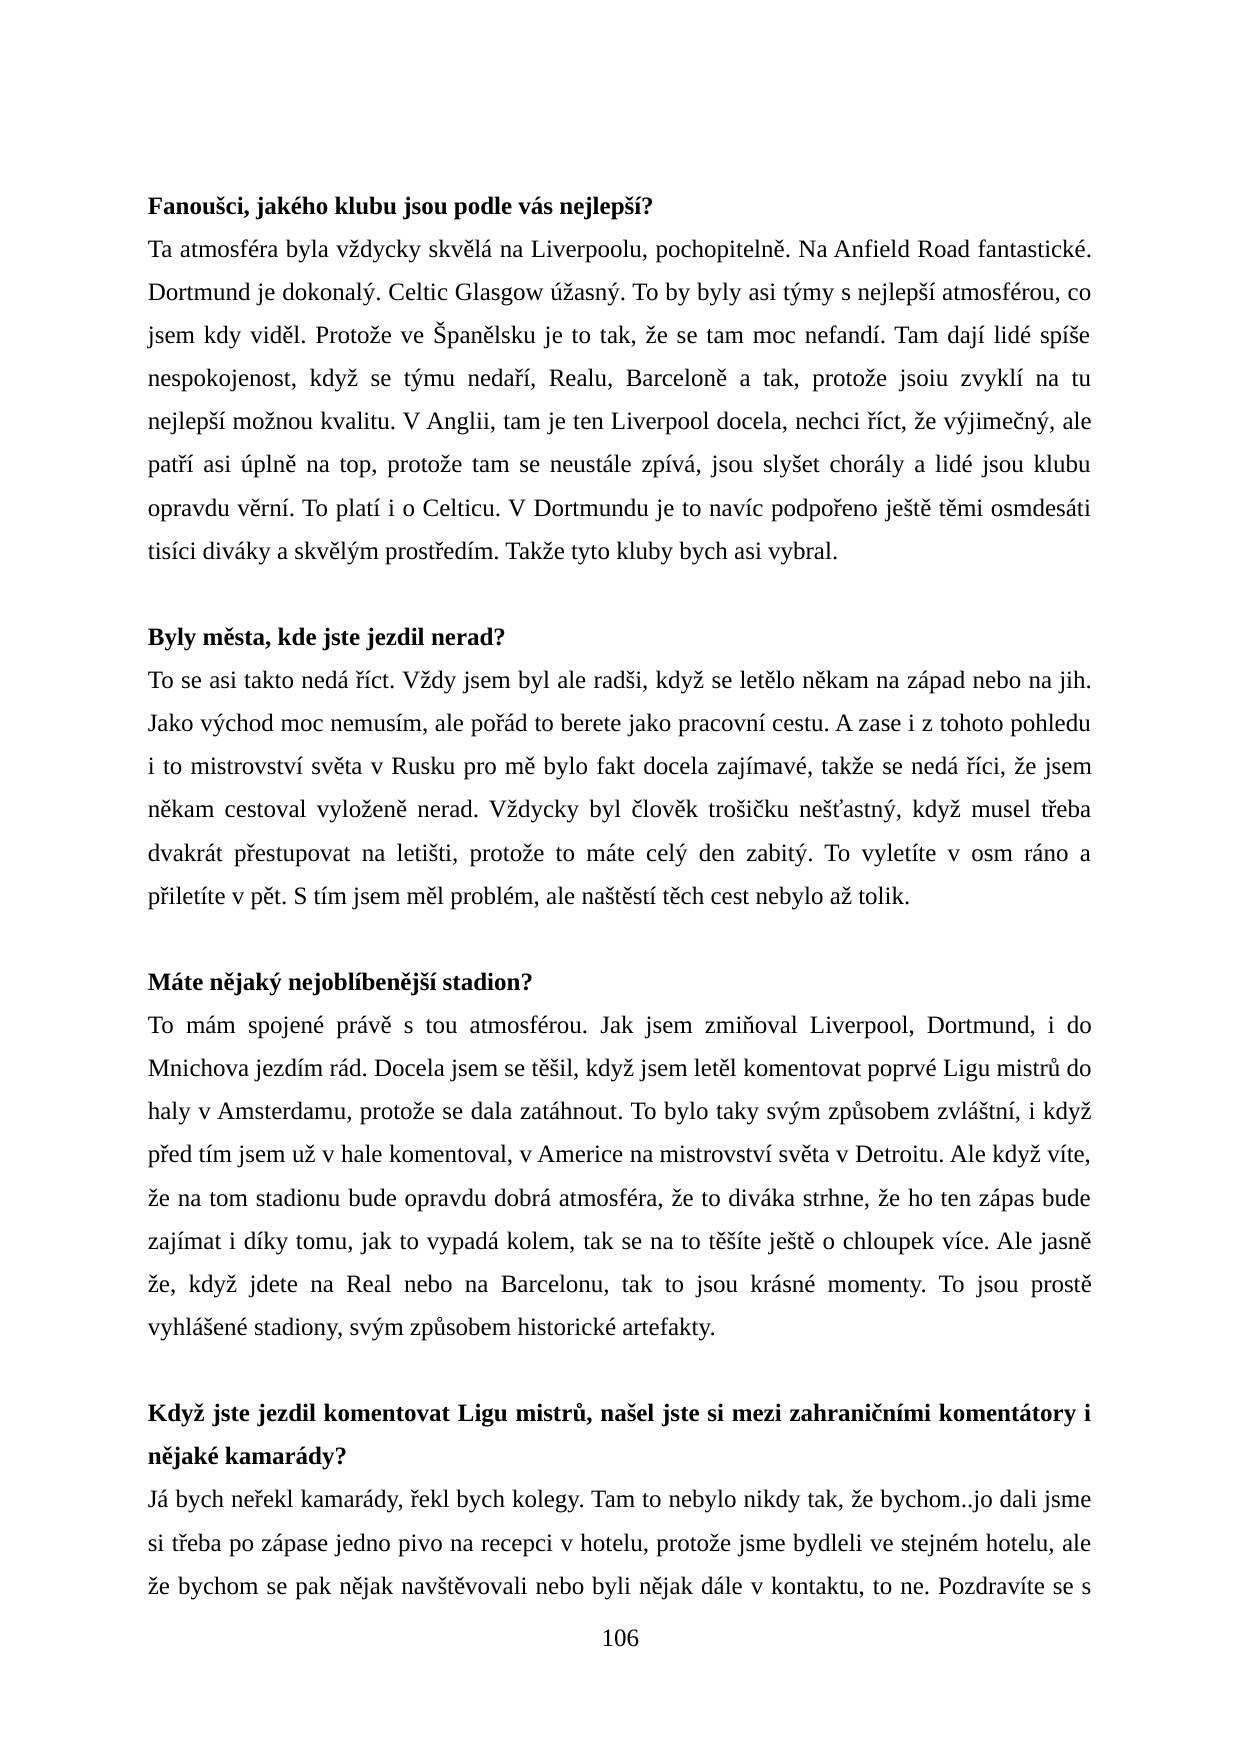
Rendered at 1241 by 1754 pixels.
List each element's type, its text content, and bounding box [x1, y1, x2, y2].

text To se asi takto nedá říct. Vždy jsem byl ale radši, když se letělo někam na západ nebo na jih. Jako východ moc nemusím, ale pořád to berete jako pracovní cestu. A zase i z tohoto pohledu i to mistrovství světa v Rusku pro mě bylo fakt docela zajímavé, takže se nedá říci, že jsem někam cestoval vyloženě nerad. Vždycky byl člověk trošičku nešťastný, když musel třeba dvakrát přestupovat na letišti, protože to máte celý den zabitý. To vyletíte v osm ráno a přiletíte v pět. S tím jsem měl problém, ale naštěstí těch cest nebylo až tolik. [148, 665, 1093, 909]
text To mám spojené právě s tou atmosférou. Jak jsem zmiňoval Liverpool, Dortmund, i do Mnichova jezdím rád. Docela jsem se těšil, když jsem letěl komentovat poprvé Ligu mistrů do haly v Amsterdamu, protože se dala zatáhnout. To bylo taky svým způsobem zvláštní, i když před tím jsem už v hale komentoval, v Americe na mistrovství světa v Detroitu. Ale když víte, že na tom stadionu bude opravdu dobrá atmosféra, že to diváka strhne, že ho ten zápas bude zajímat i díky tomu, jak to vypadá kolem, tak se na to těšíte ještě o chloupek více. Ale jasně že, když jdete na Real nebo na Barcelonu, tak to jsou krásné momenty. To jsou prostě vyhlášené stadiony, svým způsobem historické artefakty. [148, 1010, 1093, 1341]
text Byly města, kde jste jezdil nerad? [148, 622, 1093, 651]
text Máte nějaký nejoblíbenější stadion? [148, 967, 1093, 996]
text Když jste jezdil komentovat Ligu mistrů, našel jste si mezi zahraničními komentátory i nějaké kamarády? [148, 1398, 1093, 1470]
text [148, 1484, 1093, 1599]
text Fanoušci, jakého klubu jsou podle vás nejlepší? [148, 191, 1093, 219]
text Ta atmosféra byla vždycky skvělá na Liverpoolu, pochopitelně. Na Anfield Road fantastické. Dortmund je dokonalý. Celtic Glasgow úžasný. To by byly asi týmy s nejlepší atmosférou, co jsem kdy viděl. Protože ve Španělsku je to tak, že se tam moc nefandí. Tam dají lidé spíše nespokojenost, když se týmu nedaří, Realu, Barceloně a tak, protože jsoiu zvyklí na tu nejlepší možnou kvalitu. V Anglii, tam je ten Liverpool docela, nechci říct, že výjimečný, ale patří asi úplně na top, protože tam se neustále zpívá, jsou slyšet chorály a lidé jsou klubu opravdu věrní. To platí i o Celticu. V Dortmundu je to navíc podpořeno ještě těmi osmdesáti tisíci diváky a skvělým prostředím. Takže tyto kluby bych asi vybral. [148, 234, 1093, 564]
